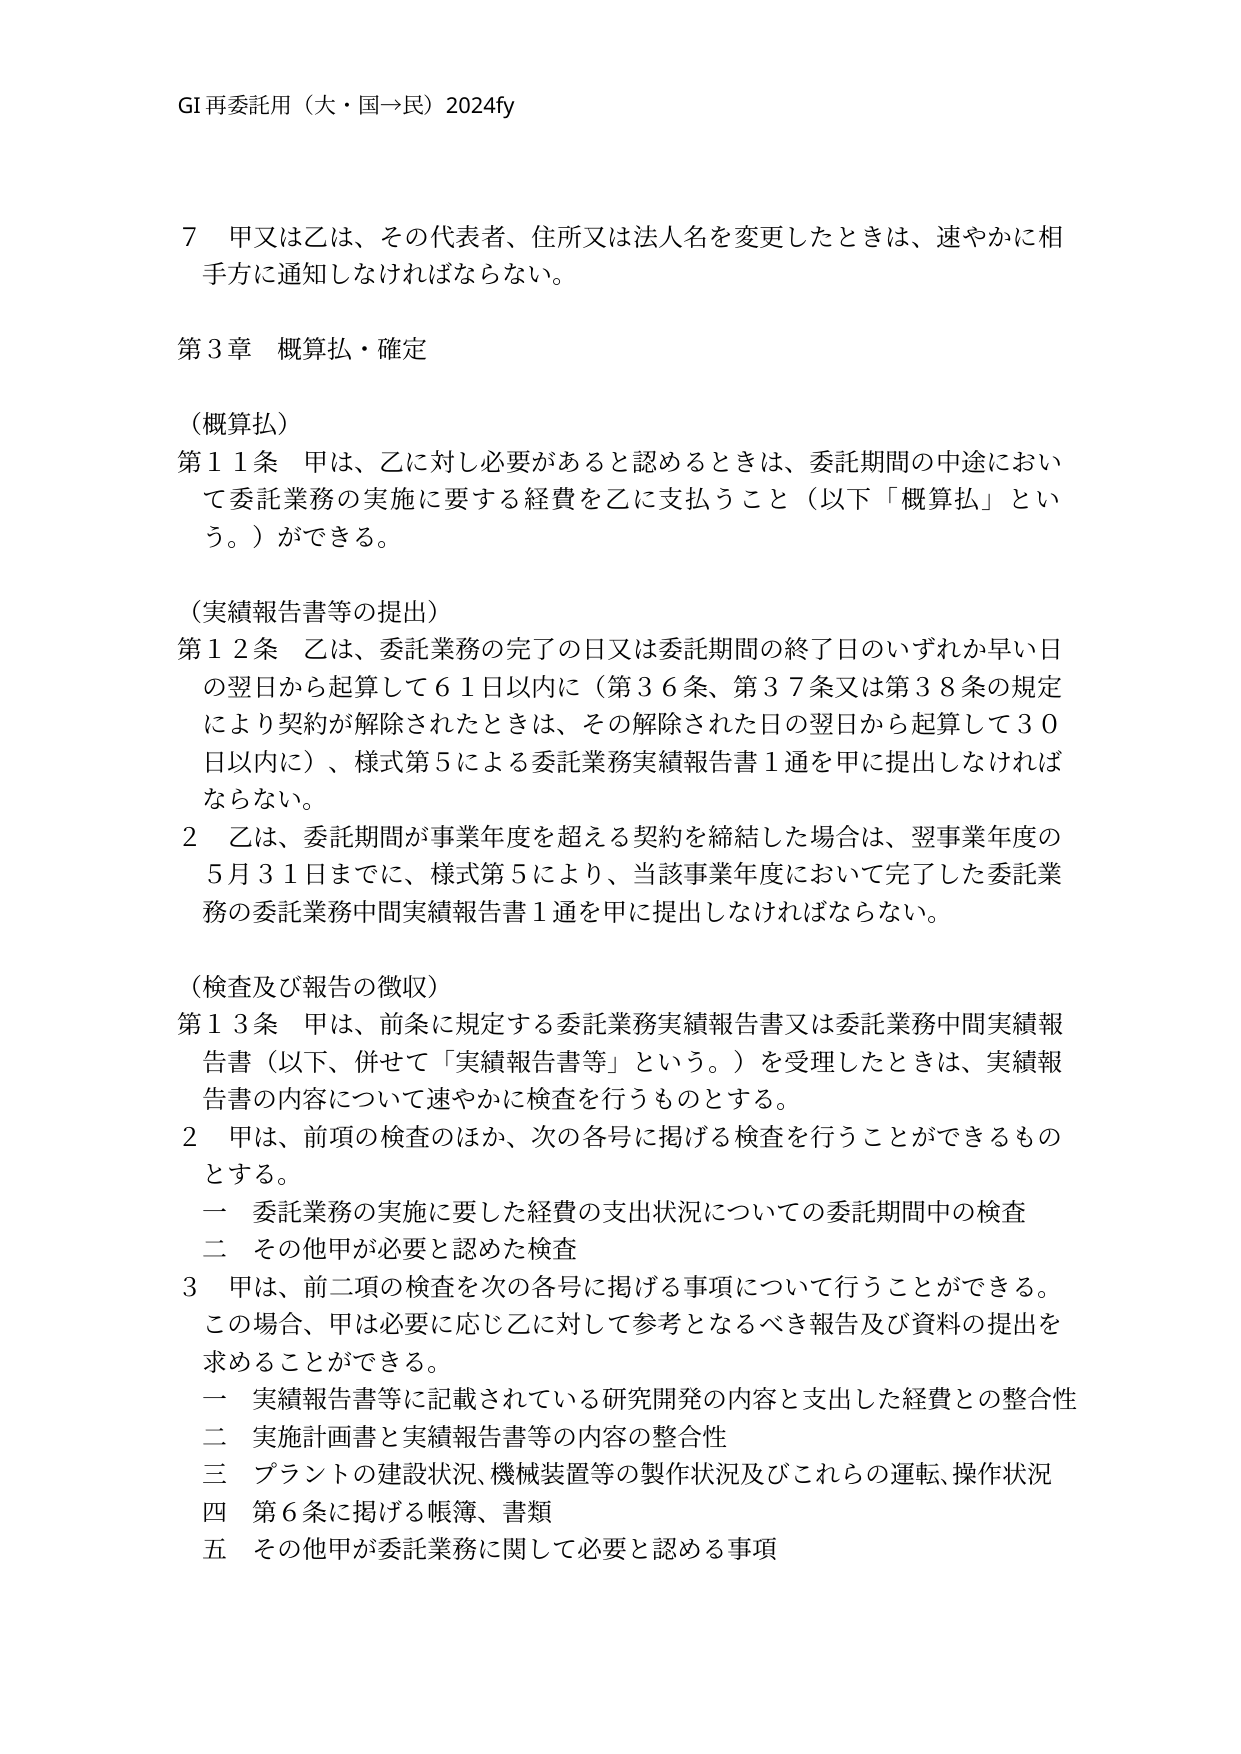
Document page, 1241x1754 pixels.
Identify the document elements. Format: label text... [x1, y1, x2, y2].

text 第１２条 乙は、委託業務の完了の日又は委託期間の終了日のいずれか早い日の翌日から起算して６１日以内に（第３６条、第３７条又は第３８条の規定により契約が解除されたときは、その解除された日の翌日から起算して３０日以内に）、様式第５による委託業務実績報告書１通を甲に提出しなければならない。 [177, 629, 1063, 817]
text 一 実績報告書等に記載されている研究開発の内容と支出した経費との整合性 [177, 1379, 1078, 1417]
text ７ 甲又は乙は、その代表者、住所又は法人名を変更したときは、速やかに相手方に通知しなければならない。 [177, 217, 1063, 292]
text 第１３条 甲は、前条に規定する委託業務実績報告書又は委託業務中間実績報告書（以下、併せて「実績報告書等」という。）を受理したときは、実績報告書の内容について速やかに検査を行うものとする。 [177, 1004, 1063, 1117]
text 一 委託業務の実施に要した経費の支出状況についての委託期間中の検査 [177, 1192, 1063, 1229]
text 四 第６条に掲げる帳簿、書類 [177, 1492, 1063, 1529]
text ３ 甲は、前二項の検査を次の各号に掲げる事項について行うことができる。この場合、甲は必要に応じ乙に対して参考となるべき報告及び資料の提出を求めることができる。 [177, 1267, 1063, 1379]
text 二 実施計画書と実績報告書等の内容の整合性 [177, 1417, 1063, 1454]
text 二 その他甲が必要と認めた検査 [177, 1229, 1063, 1267]
text 五 その他甲が委託業務に関して必要と認める事項 [177, 1529, 1063, 1567]
text ２ 甲は、前項の検査のほか、次の各号に掲げる検査を行うことができるものとする。 [177, 1117, 1063, 1192]
text 第１１条 甲は、乙に対し必要があると認めるときは、委託期間の中途において委託業務の実施に要する経費を乙に支払うこと（以下「概算払」という。）ができる。 [177, 442, 1063, 554]
text （検査及び報告の徴収） [177, 967, 1063, 1004]
text ２ 乙は、委託期間が事業年度を超える契約を締結した場合は、翌事業年度の５月３１日までに、様式第５により、当該事業年度において完了した委託業務の委託業務中間実績報告書１通を甲に提出しなければならない。 [177, 817, 1063, 929]
text （実績報告書等の提出） [177, 592, 1063, 629]
text 第３章 概算払・確定 [177, 329, 1063, 367]
text （概算払） [177, 404, 1063, 442]
text 三 プラントの建設状況､機械装置等の製作状況及びこれらの運転､操作状況 [177, 1454, 1063, 1492]
